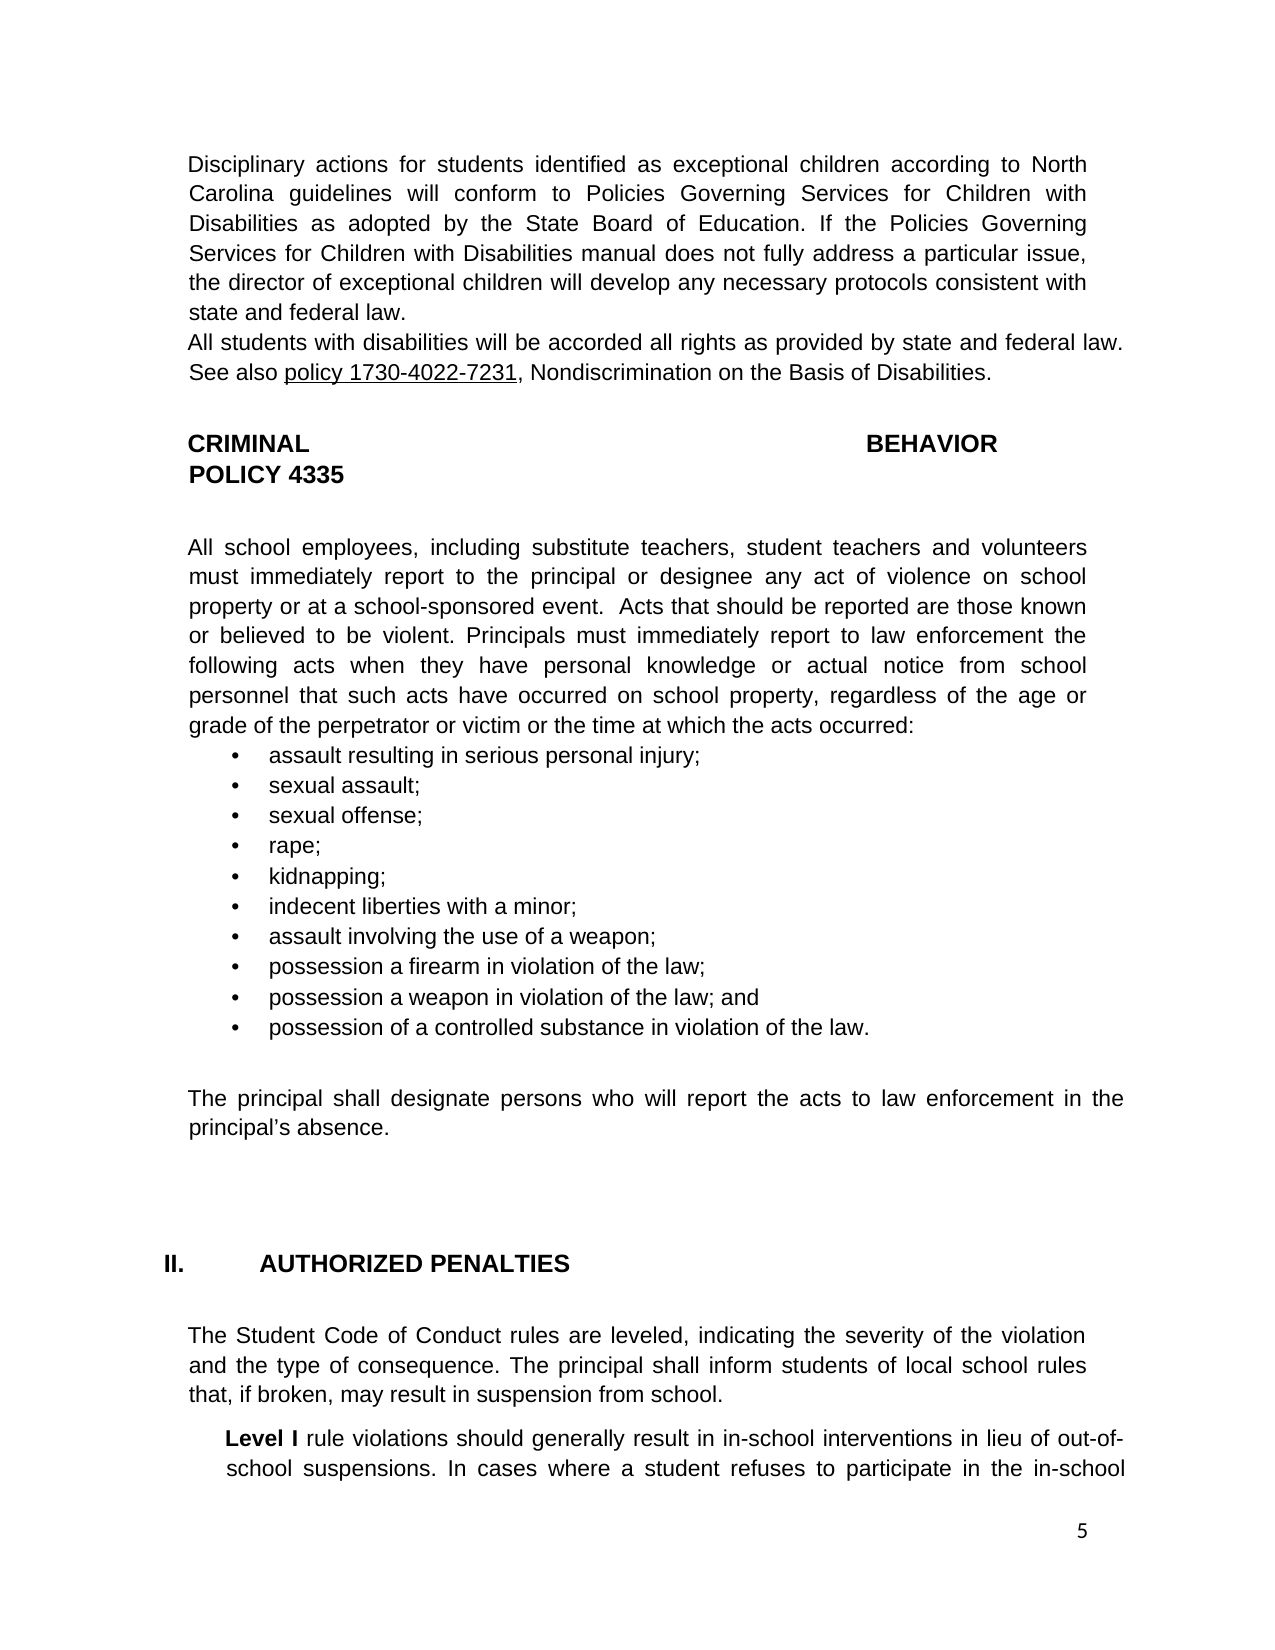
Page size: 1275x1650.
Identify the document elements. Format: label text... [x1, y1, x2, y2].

list indecent liberties with a minor; [231, 893, 1126, 919]
text All school employees, including substitute teachers, student teachers and volunteers must immediately report to the principal or designee any act of violence on school property or at a school-sponsored event. Acts that should be reported are those known or believed to be violent. Principals must immediately report to law enforcement the following acts when they have personal knowledge or actual notice from school personnel that such acts have occurred on school property, regardless of the age or grade of the perpetrator or victim or the time at which the acts occurred: [187, 533, 1088, 738]
list assault involving the use of a weapon; [231, 923, 1126, 949]
subtitle CRIMINAL BEHAVIOR POLICY 4335 [187, 428, 998, 489]
list possession a weapon in violation of the law; and [231, 983, 1126, 1010]
text All students with disabilities will be accorded all rights as provided by state and federal law. See also policy 1730-4022-7231, Nondiscrimination on the Basis of Disabilities. [187, 329, 1126, 385]
text The principal shall designate persons who will report the acts to law enforcement in the principal’s absence. [187, 1084, 1126, 1141]
list possession a firearm in violation of the law; [231, 953, 1126, 979]
list assault resulting in serious personal injury; [231, 742, 1126, 768]
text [225, 1425, 1126, 1481]
list sexual assault; [231, 772, 1126, 798]
list sexual offense; [231, 802, 1126, 828]
subtitle II. AUTHORIZED PENALTIES [122, 1248, 998, 1277]
list rape; [231, 832, 1126, 859]
text Disciplinary actions for students identified as exceptional children according to North Carolina guidelines will conform to Policies Governing Services for Children with Disabilities as adopted by the State Board of Education. If the Policies Governing Services for Children with Disabilities manual does not fully address a particular issue, the director of exceptional children will develop any necessary protocols consistent with state and federal law. [187, 151, 1088, 325]
text The Student Code of Conduct rules are leveled, indicating the severity of the violation and the type of consequence. The principal shall inform students of local school rules that, if broken, may result in suspension from school. [187, 1322, 1087, 1408]
list kidnapping; [231, 863, 1126, 889]
list possession of a controlled substance in violation of the law. [231, 1014, 1126, 1040]
